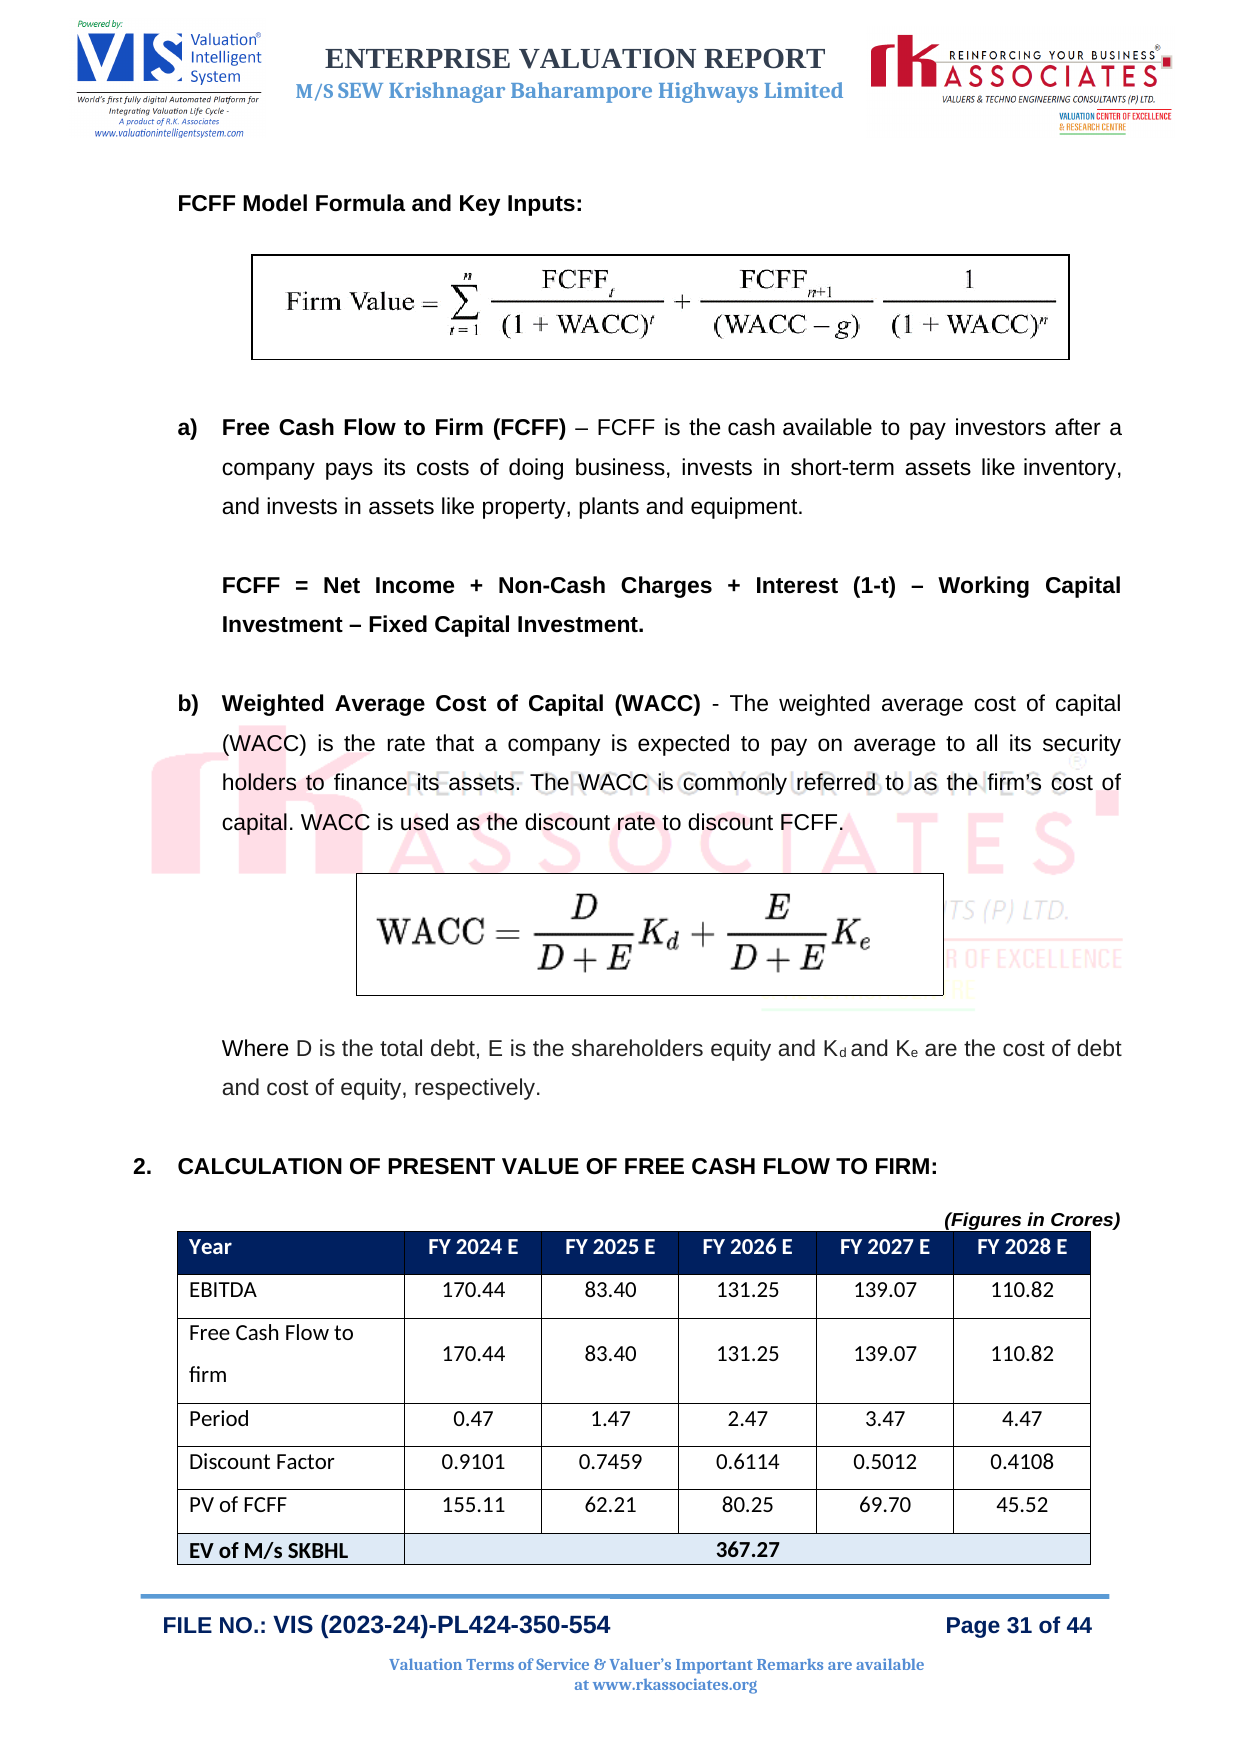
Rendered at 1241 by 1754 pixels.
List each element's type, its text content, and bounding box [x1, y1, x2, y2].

list Free Cash Flow to Firm (FCFF) – FCFF is the cash available to pay investors after a company pays its costs of doing business, invests in short-term assets like inventory, and invests in assets like property, plants and equipment. [177, 414, 1122, 519]
table_cell EV of M/s SKBHL [178, 1534, 404, 1564]
table_cell Free Cash Flow to firm [178, 1319, 404, 1403]
table_cell 2.47 [679, 1404, 816, 1446]
table_cell PV of FCFF [178, 1490, 404, 1533]
table_header FY 2028 E [954, 1232, 1090, 1274]
table_header FY 2024 E [405, 1232, 541, 1274]
table_header FY 2025 E [542, 1232, 678, 1274]
table_cell 83.40 [542, 1319, 678, 1403]
table_cell 110.82 [954, 1275, 1090, 1317]
table_cell 80.25 [679, 1490, 816, 1533]
table_cell 139.07 [817, 1319, 953, 1403]
list Weighted Average Cost of Capital (WACC) - The weighted average cost of capital (WACC) is the rate that a company is expected to pay on average to all its security holders to finance its assets. The WACC is commonly referred to as the firm’s cost of capital. WACC is used as the discount rate to discount FCFF. [177, 690, 1122, 835]
text FCFF Model Formula and Key Inputs: [177, 189, 1122, 216]
table_header FY 2026 E [679, 1232, 816, 1274]
table_cell 4.47 [954, 1404, 1090, 1446]
table_cell 155.11 [405, 1490, 541, 1533]
picture [865, 26, 1175, 138]
table_cell 110.82 [954, 1319, 1090, 1403]
table_cell Discount Factor [178, 1447, 404, 1489]
table_cell 45.52 [954, 1490, 1090, 1533]
table_cell 367.27 [405, 1534, 1090, 1564]
table_cell 0.5012 [817, 1447, 953, 1489]
table_cell 0.47 [405, 1404, 541, 1446]
picture [68, 18, 266, 138]
table_cell 170.44 [405, 1275, 541, 1317]
table_cell 3.47 [817, 1404, 953, 1446]
table_cell 62.21 [542, 1490, 678, 1533]
text FCFF = Net Income + Non-Cash Charges + Interest (1-t) – Working Capital Investment – Fixed Capital Investment. [222, 572, 1122, 638]
table_cell 0.4108 [954, 1447, 1090, 1489]
table_header Year [178, 1232, 404, 1274]
table_cell 0.6114 [679, 1447, 816, 1489]
table_cell Period [178, 1404, 404, 1446]
table_cell 139.07 [817, 1275, 953, 1317]
table_cell 1.47 [542, 1404, 678, 1446]
table_cell 170.44 [405, 1319, 541, 1403]
table_cell 0.7459 [542, 1447, 678, 1489]
table_cell 131.25 [679, 1319, 816, 1403]
list CALCULATION OF PRESENT VALUE OF FREE CASH FLOW TO FIRM: [133, 1153, 1122, 1179]
picture [253, 256, 1068, 359]
picture [357, 874, 943, 995]
table_cell EBITDA [178, 1275, 404, 1317]
table_cell 131.25 [679, 1275, 816, 1317]
table_cell 69.70 [817, 1490, 953, 1533]
table_header FY 2027 E [817, 1232, 953, 1274]
table_cell 0.9101 [405, 1447, 541, 1489]
text Where D is the total debt, E is the shareholders equity and Kd and Ke are the cost of debt and cost of equity, respectively. [222, 1034, 1122, 1100]
table_cell 83.40 [542, 1275, 678, 1317]
text (Figures in Crores) [852, 1209, 1122, 1231]
